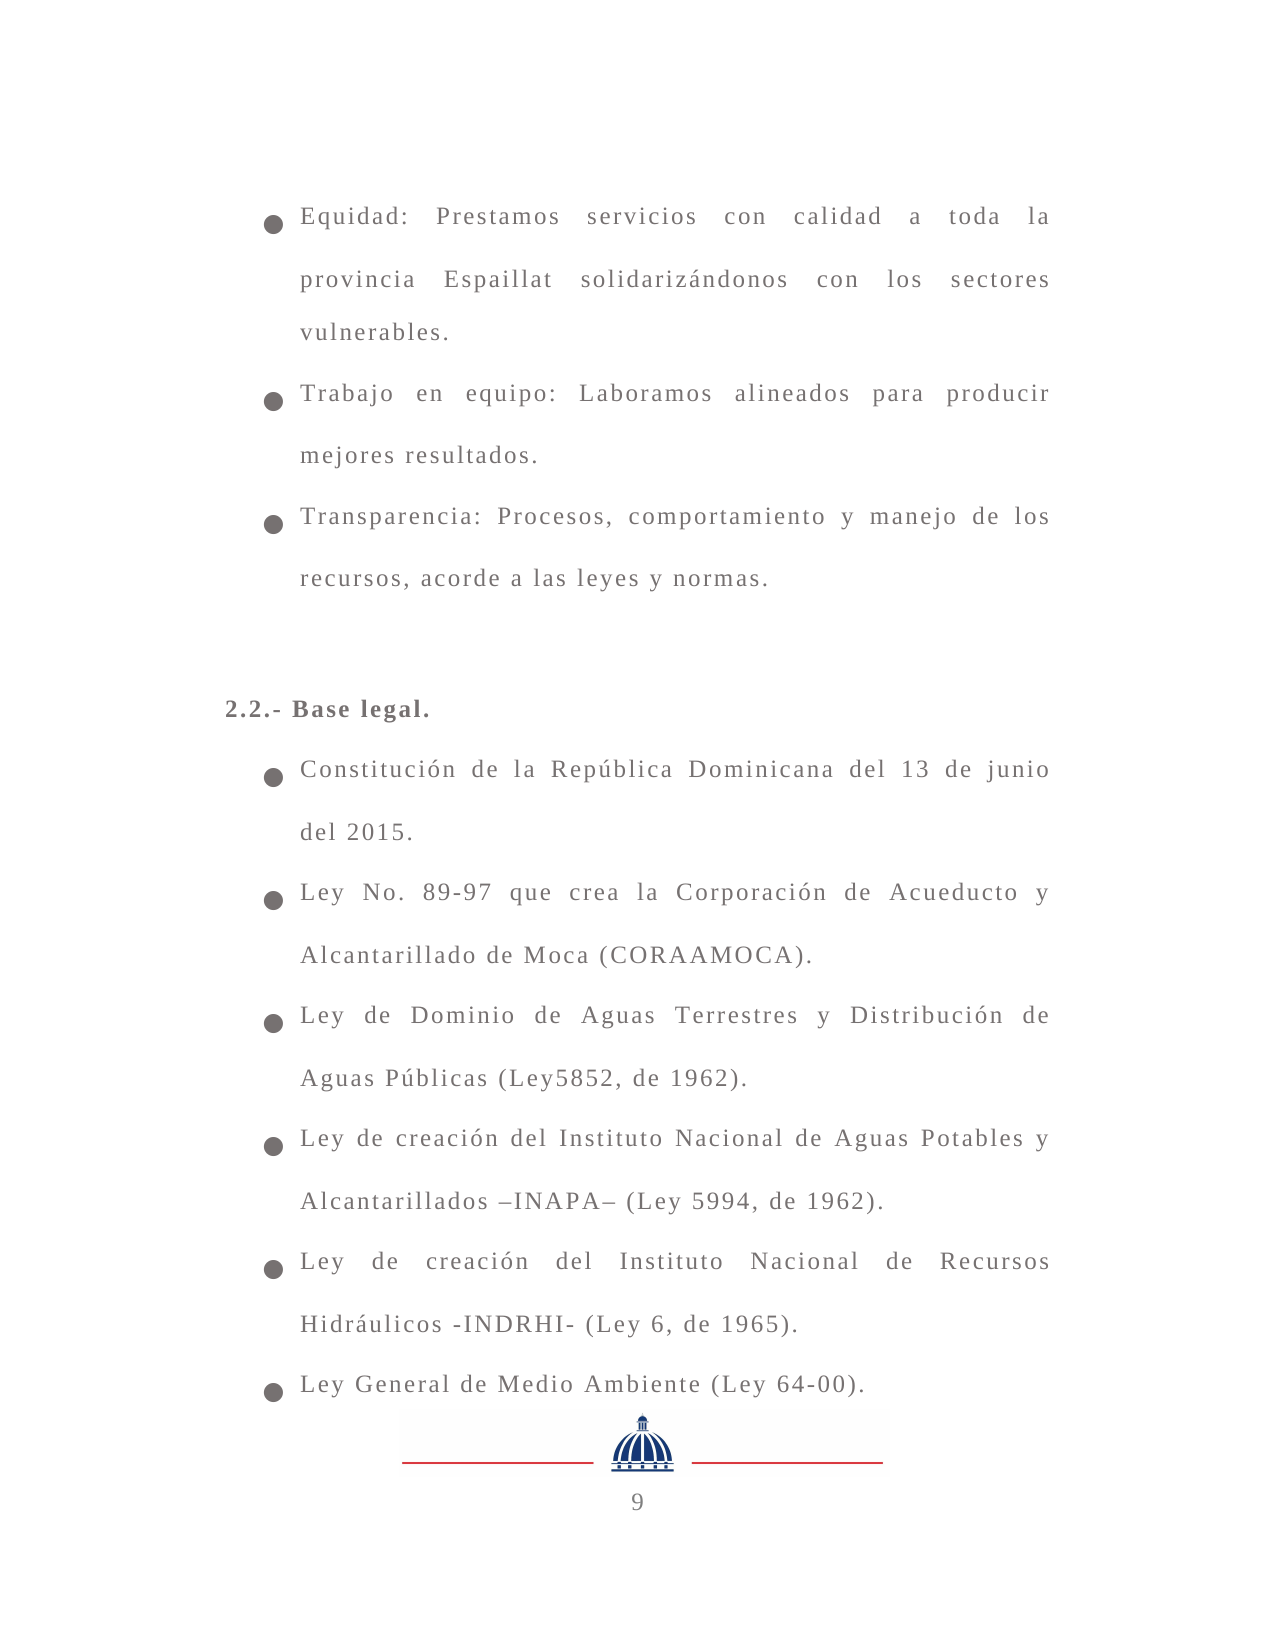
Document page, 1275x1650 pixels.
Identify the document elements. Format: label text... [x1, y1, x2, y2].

list Ley No. 89-97 que crea la Corporación de Acueducto y Alcantarillado de Moca (CORAAMOCA). [262, 871, 1050, 976]
list Constitución de la República Dominicana del 13 de junio del 2015. [262, 748, 1050, 853]
list Trabajo en equipo: Laboramos alineados para producir mejores resultados. [262, 371, 1050, 476]
list Ley de Dominio de Aguas Terrestres y Distribución de Aguas Públicas (Ley5852, de 1962). [262, 994, 1050, 1099]
list Ley de creación del Instituto Nacional de Recursos Hidráulicos -INDRHI- (Ley 6, de 1965). [262, 1240, 1050, 1345]
subtitle 2.2.- Base legal. [225, 694, 1050, 730]
list Ley General de Medio Ambiente (Ley 64-00). [262, 1363, 1050, 1414]
list Ley de creación del Instituto Nacional de Aguas Potables y Alcantarillados –INAPA– (Ley 5994, de 1962). [262, 1117, 1050, 1222]
list Transparencia: Procesos, comportamiento y manejo de los recursos, acorde a las leyes y normas. [262, 494, 1050, 599]
picture [398, 1414, 891, 1477]
list Equidad: Prestamos servicios con calidad a toda la provincia Espaillat solidarizándonos con los sectores vulnerables. [262, 194, 1050, 353]
